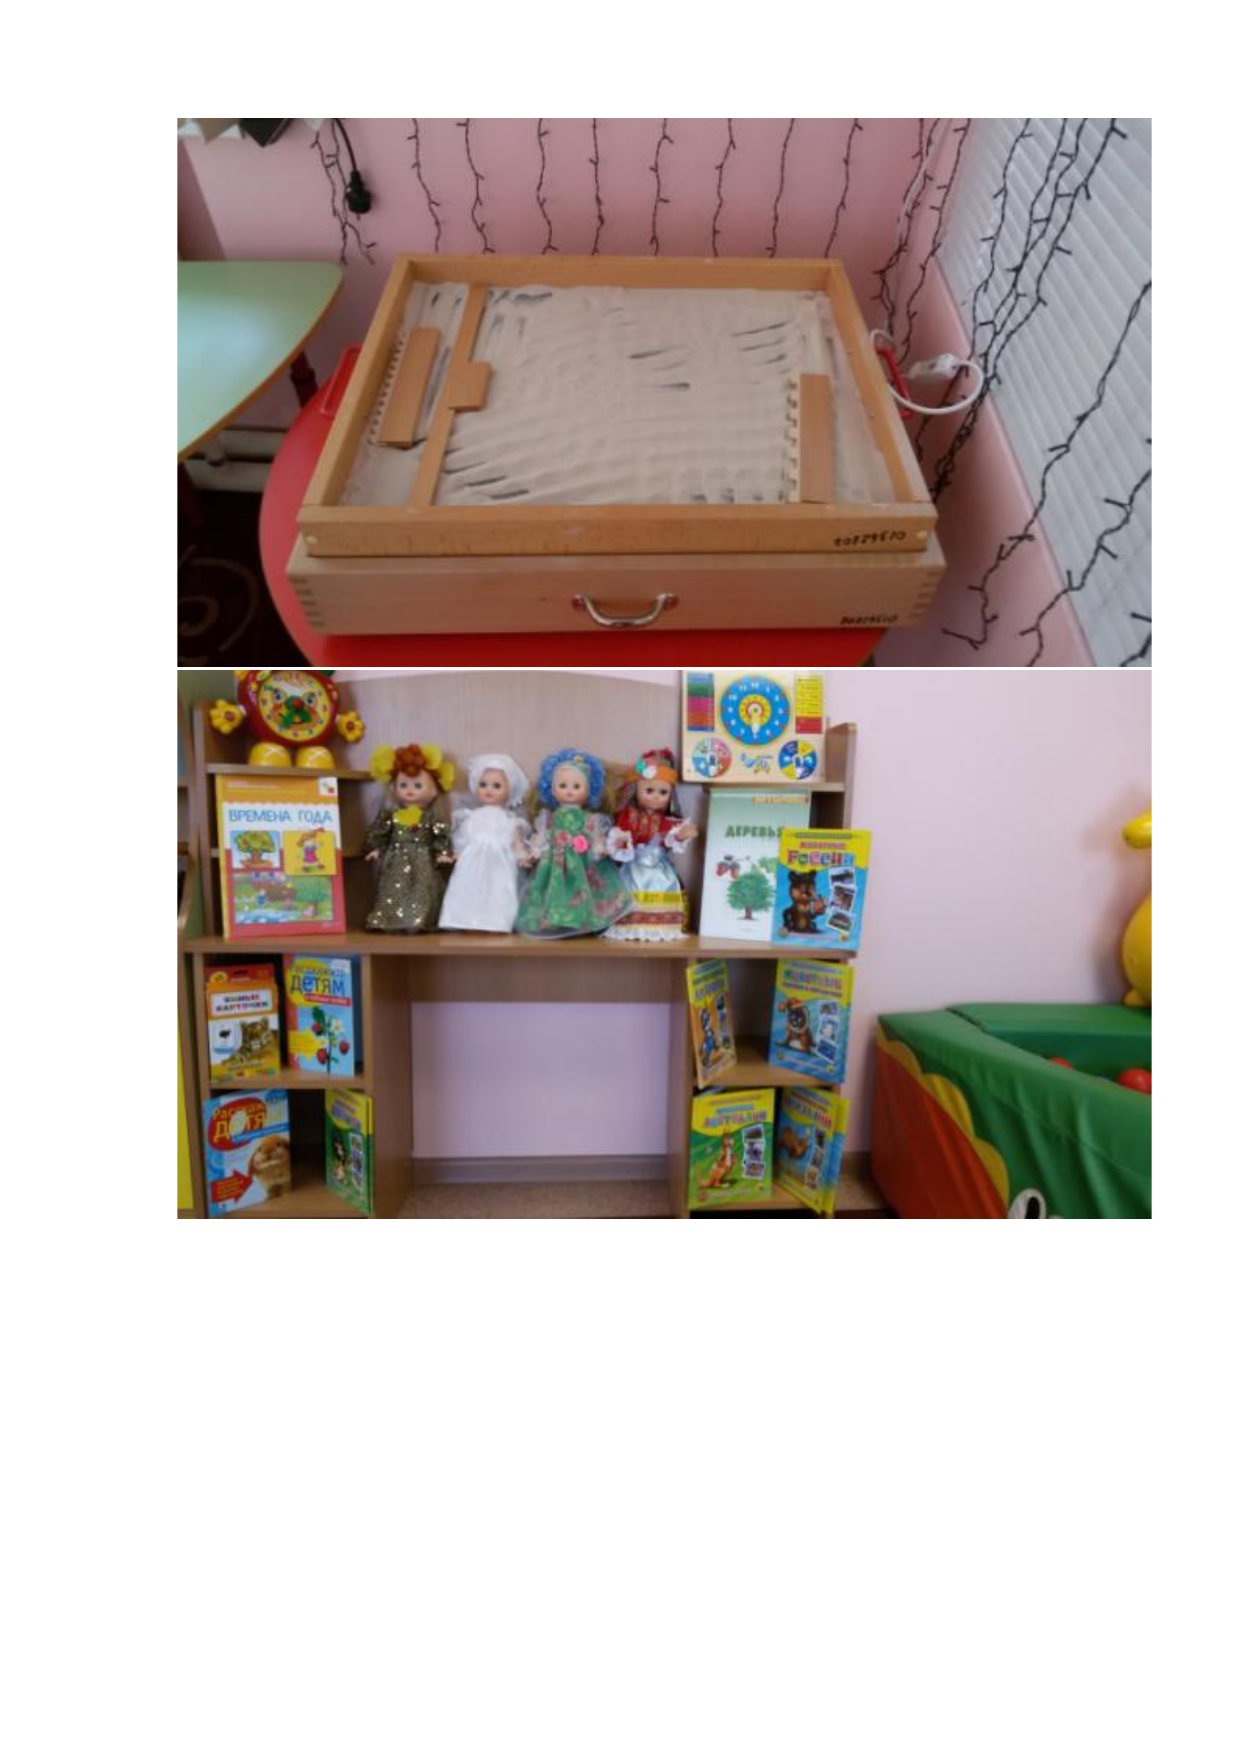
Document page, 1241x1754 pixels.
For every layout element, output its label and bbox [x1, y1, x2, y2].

picture [177, 118, 1152, 667]
picture [177, 670, 1152, 1219]
